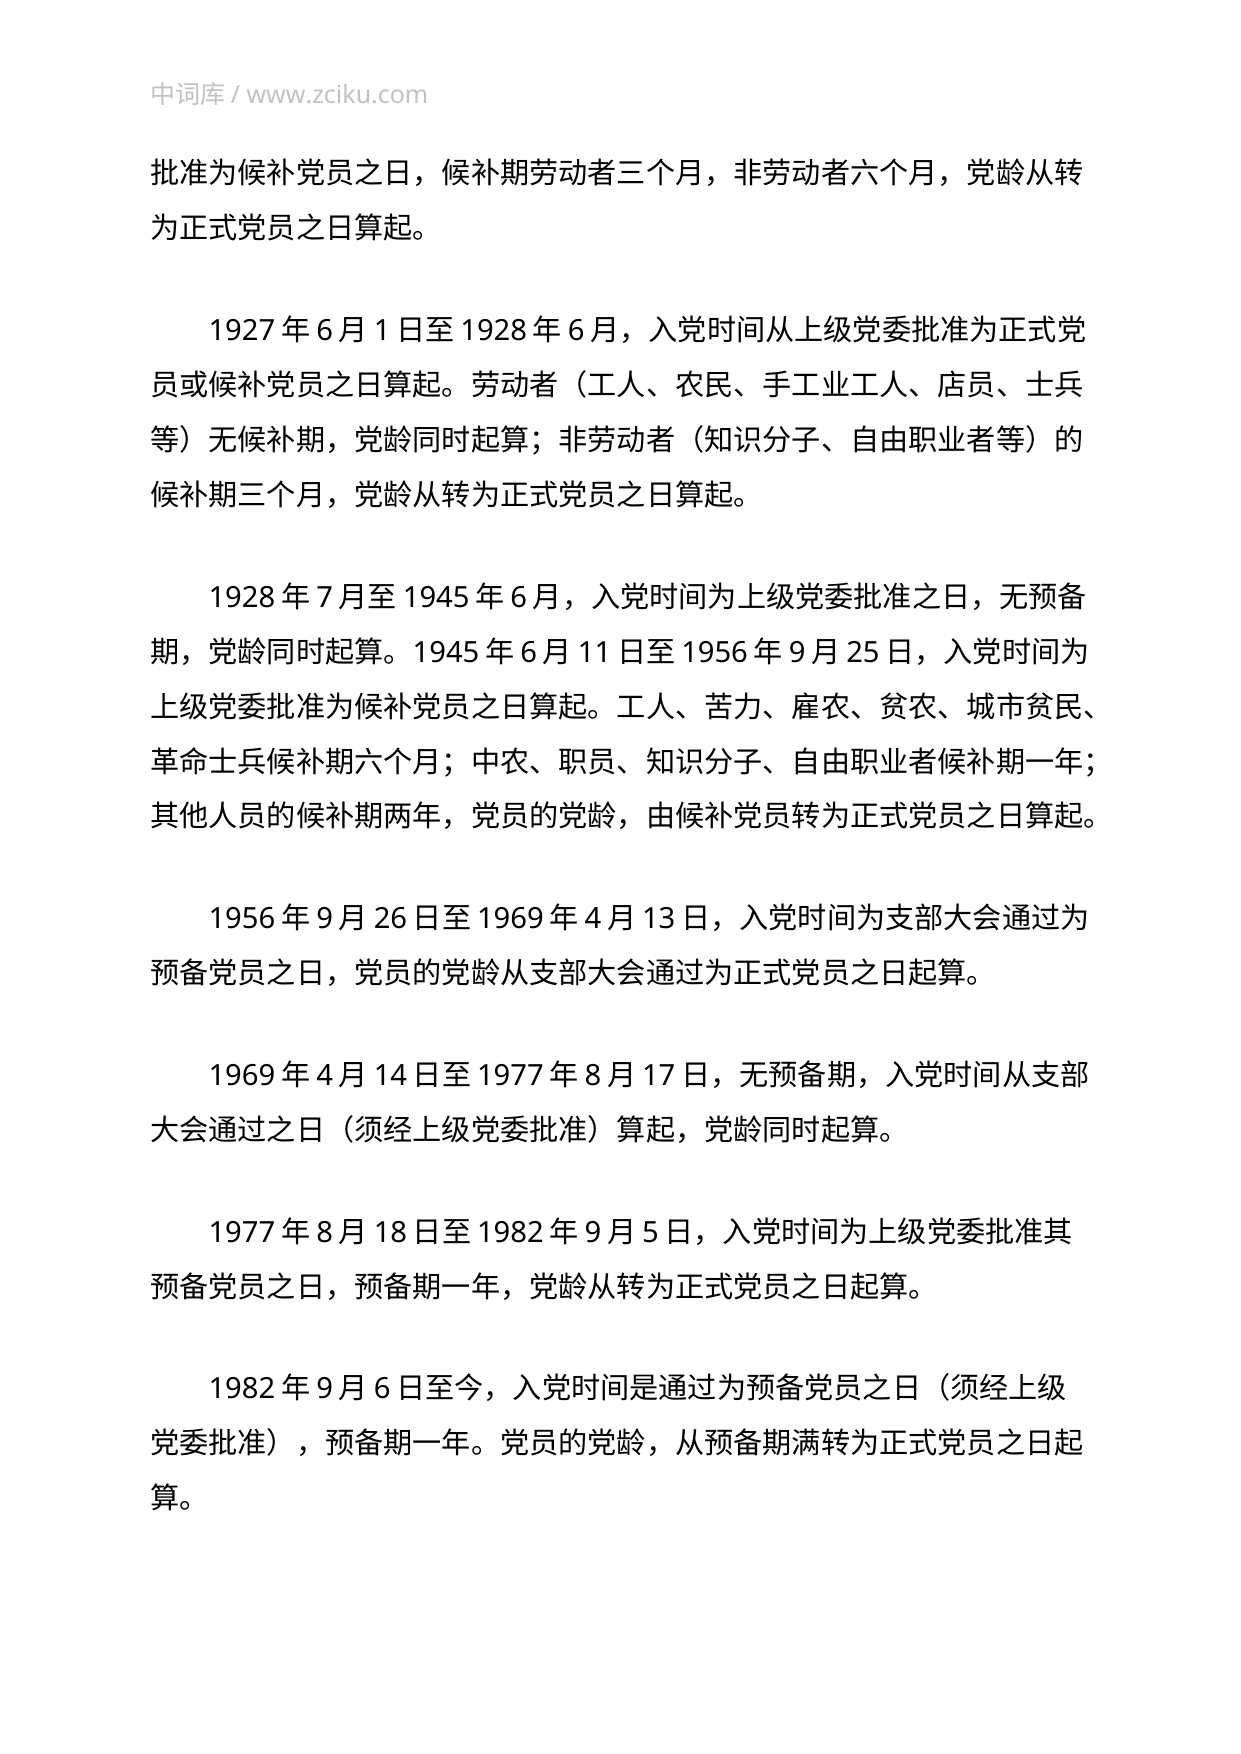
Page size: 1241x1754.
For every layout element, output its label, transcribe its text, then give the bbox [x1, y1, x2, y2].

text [150, 150, 1090, 247]
text 1928年7月至1945年6月，入党时间为上级党委批准之日，无预备期，党龄同时起算。1945年6月11日至1956年9月25日，入党时间为上级党委批准为候补党员之日算起。工人、苦力、雇农、贫农、城市贫民、革命士兵候补期六个月；中农、职员、知识分子、自由职业者候补期一年；其他人员的候补期两年，党员的党龄，由候补党员转为正式党员之日算起。 [150, 573, 1090, 835]
text 1982年9月6日至今，入党时间是通过为预备党员之日（须经上级党委批准），预备期一年。党员的党龄，从预备期满转为正式党员之日起算。 [150, 1365, 1090, 1517]
text 1927年6月1日至1928年6月，入党时间从上级党委批准为正式党员或候补党员之日算起。劳动者（工人、农民、手工业工人、店员、士兵等）无候补期，党龄同时起算；非劳动者（知识分子、自由职业者等）的候补期三个月，党龄从转为正式党员之日算起。 [150, 307, 1090, 514]
text 1977年8月18日至1982年9月5日，入党时间为上级党委批准其预备党员之日，预备期一年，党龄从转为正式党员之日起算。 [150, 1208, 1090, 1306]
text 1956年9月26日至1969年4月13日，入党时间为支部大会通过为预备党员之日，党员的党龄从支部大会通过为正式党员之日起算。 [150, 895, 1090, 992]
text 1969年4月14日至1977年8月17日，无预备期，入党时间从支部大会通过之日（须经上级党委批准）算起，党龄同时起算。 [150, 1052, 1090, 1149]
